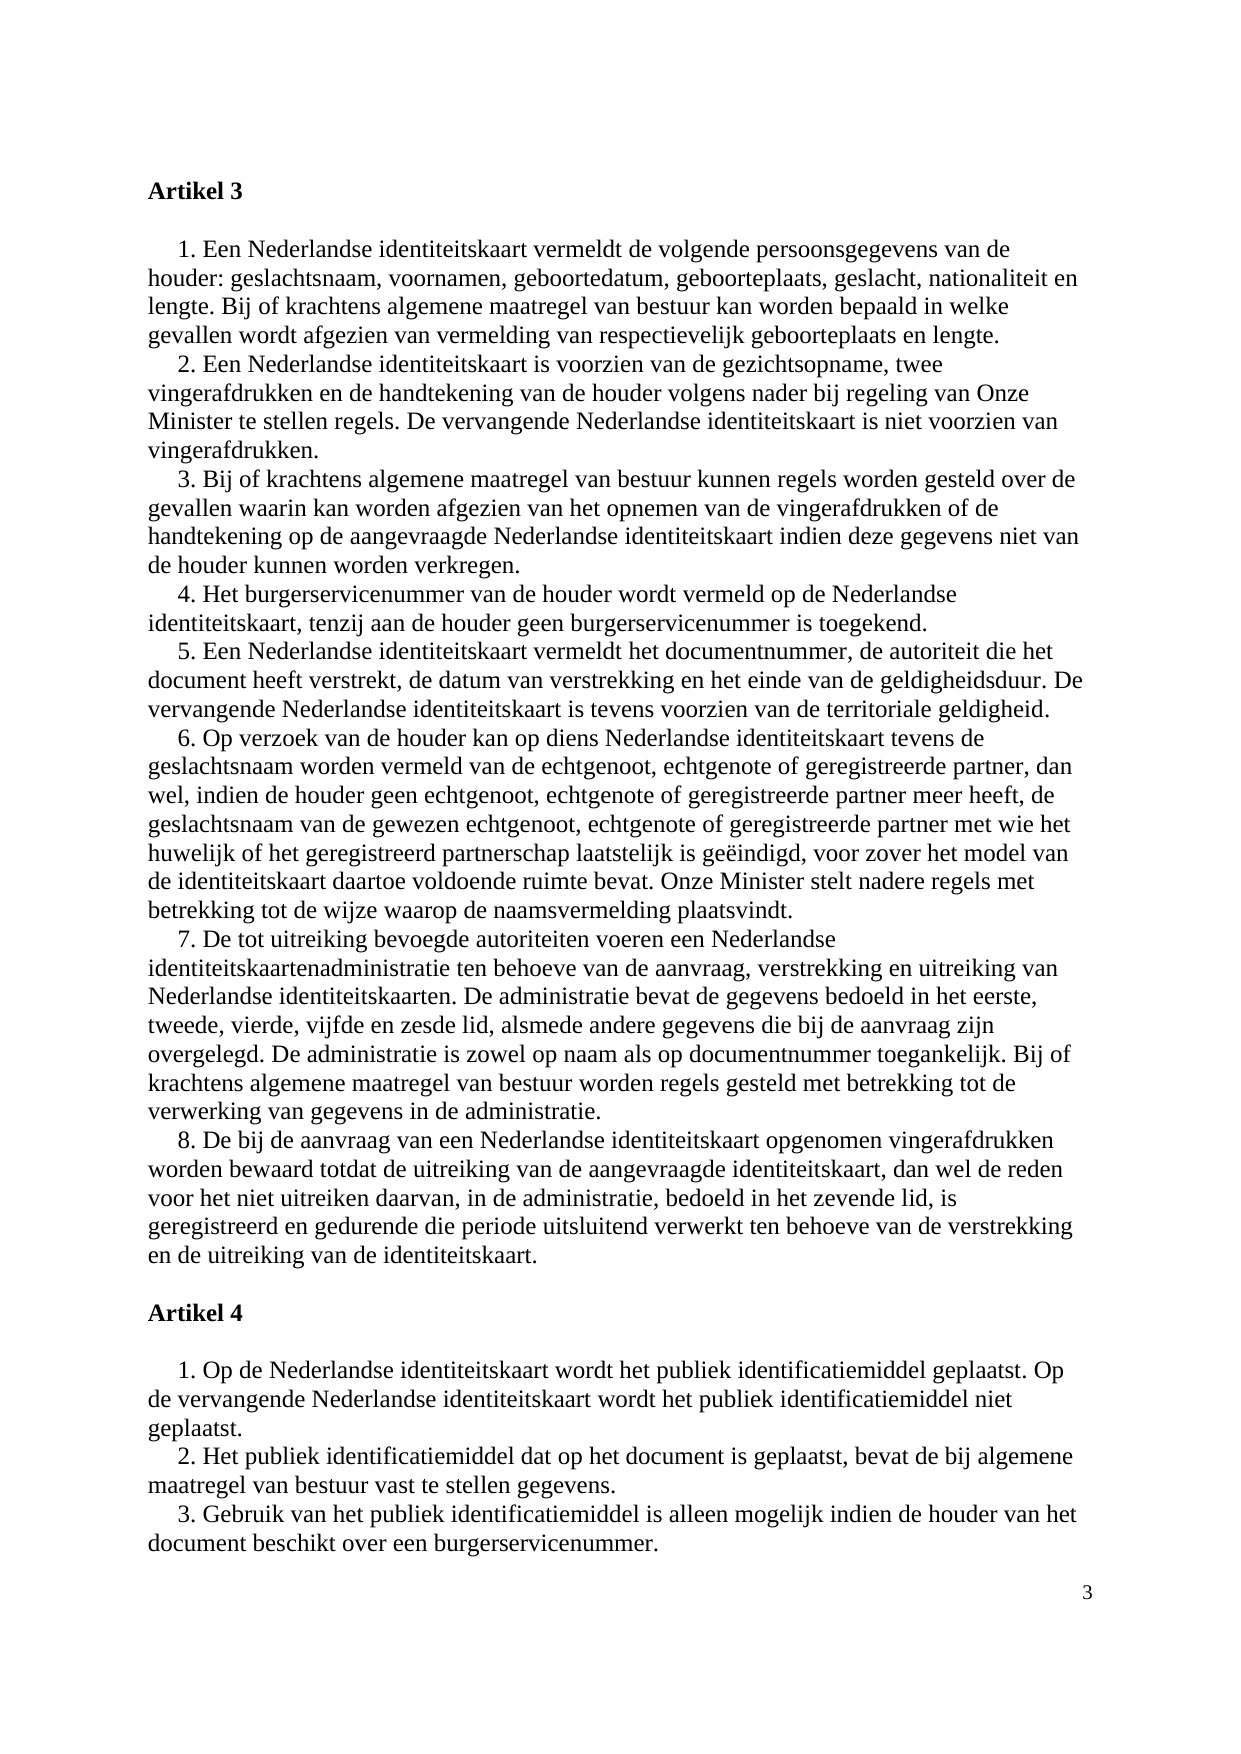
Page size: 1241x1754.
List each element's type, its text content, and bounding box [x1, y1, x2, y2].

text 6. Op verzoek van de houder kan op diens Nederlandse identiteitskaart tevens de geslachtsnaam worden vermeld van de echtgenoot, echtgenote of geregistreerde partner, dan wel, indien de houder geen echtgenoot, echtgenote of geregistreerde partner meer heeft, de geslachtsnaam van de gewezen echtgenoot, echtgenote of geregistreerde partner met wie het huwelijk of het geregistreerd partnerschap laatstelijk is geëindigd, voor zover het model van de identiteitskaart daartoe voldoende ruimte bevat. Onze Minister stelt nadere regels met betrekking tot de wijze waarop de naamsvermelding plaatsvindt. [148, 723, 1092, 924]
text 4. Het burgerservicenummer van de houder wordt vermeld op de Nederlandse identiteitskaart, tenzij aan de houder geen burgerservicenummer is toegekend. [148, 579, 1092, 636]
text 7. De tot uitreiking bevoegde autoriteiten voeren een Nederlandse identiteitskaartenadministratie ten behoeve van de aanvraag, verstrekking en uitreiking van Nederlandse identiteitskaarten. De administratie bevat de gegevens bedoeld in het eerste, tweede, vierde, vijfde en zesde lid, alsmede andere gegevens die bij de aanvraag zijn overgelegd. De administratie is zowel op naam als op documentnummer toegankelijk. Bij of krachtens algemene maatregel van bestuur worden regels gesteld met betrekking tot de verwerking van gegevens in de administratie. [148, 924, 1092, 1125]
text 2. Het publiek identificatiemiddel dat op het document is geplaatst, bevat de bij algemene maatregel van bestuur vast te stellen gegevens. [148, 1441, 1092, 1499]
text Artikel 4 [148, 1298, 1092, 1326]
text 3. Bij of krachtens algemene maatregel van bestuur kunnen regels worden gesteld over de gevallen waarin kan worden afgezien van het opnemen van de vingerafdrukken of de handtekening op de aangevraagde Nederlandse identiteitskaart indien deze gegevens niet van de houder kunnen worden verkregen. [148, 464, 1092, 579]
text Artikel 3 [148, 176, 1092, 205]
text 2. Een Nederlandse identiteitskaart is voorzien van de gezichtsopname, twee vingerafdrukken en de handtekening van de houder volgens nader bij regeling van Onze Minister te stellen regels. De vervangende Nederlandse identiteitskaart is niet voorzien van vingerafdrukken. [148, 349, 1092, 464]
text 5. Een Nederlandse identiteitskaart vermeldt het documentnummer, de autoriteit die het document heeft verstrekt, de datum van verstrekking en het einde van de geldigheidsduur. De vervangende Nederlandse identiteitskaart is tevens voorzien van de territoriale geldigheid. [148, 636, 1092, 723]
text 1. Op de Nederlandse identiteitskaart wordt het publiek identificatiemiddel geplaatst. Op de vervangende Nederlandse identiteitskaart wordt het publiek identificatiemiddel niet geplaatst. [148, 1355, 1092, 1441]
text 8. De bij de aanvraag van een Nederlandse identiteitskaart opgenomen vingerafdrukken worden bewaard totdat de uitreiking van de aangevraagde identiteitskaart, dan wel de reden voor het niet uitreiken daarvan, in de administratie, bedoeld in het zevende lid, is geregistreerd en gedurende die periode uitsluitend verwerkt ten behoeve van de verstrekking en de uitreiking van de identiteitskaart. [148, 1125, 1092, 1269]
text 3. Gebruik van het publiek identificatiemiddel is alleen mogelijk indien de houder van het document beschikt over een burgerservicenummer. [148, 1499, 1092, 1556]
text 1. Een Nederlandse identiteitskaart vermeldt de volgende persoonsgegevens van de houder: geslachtsnaam, voornamen, geboortedatum, geboorteplaats, geslacht, nationaliteit en lengte. Bij of krachtens algemene maatregel van bestuur kan worden bepaald in welke gevallen wordt afgezien van vermelding van respectievelijk geboorteplaats en lengte. [148, 234, 1092, 349]
